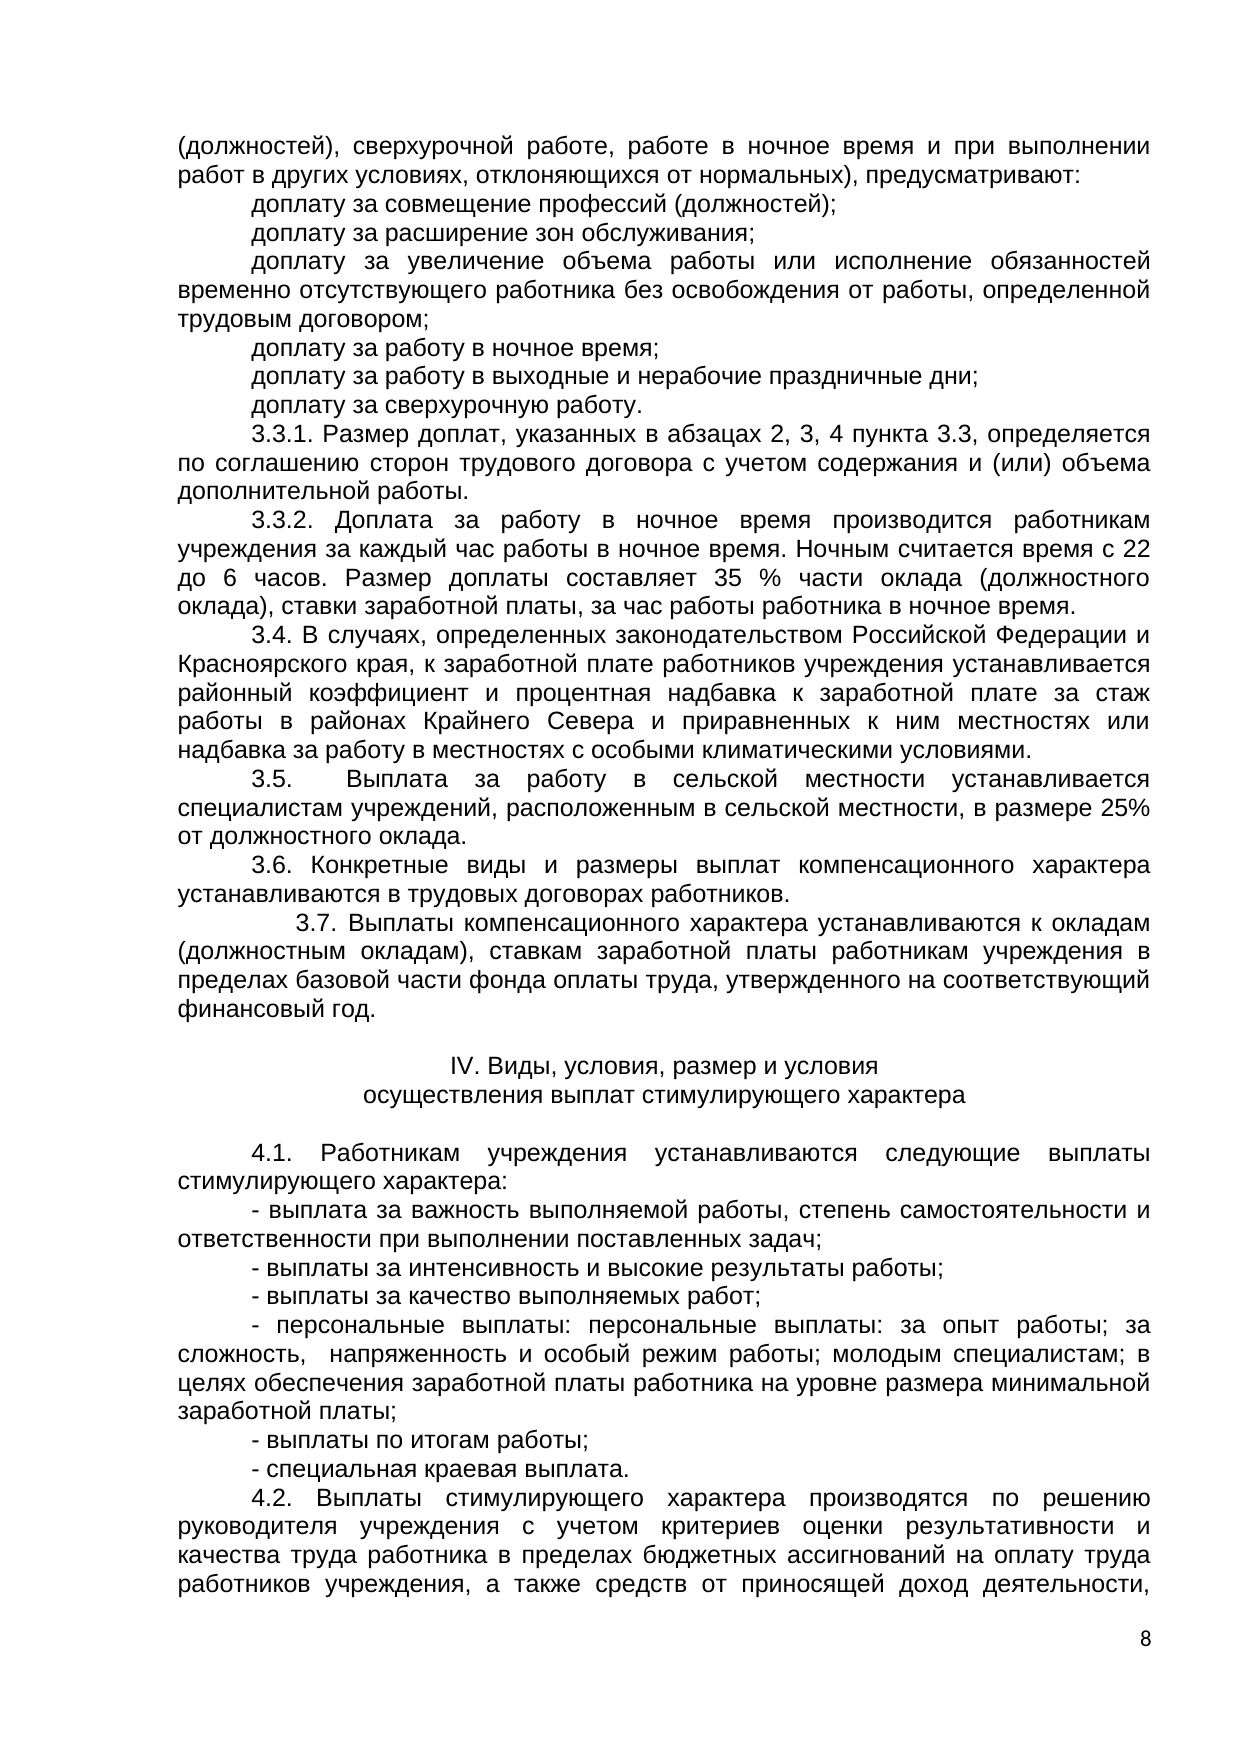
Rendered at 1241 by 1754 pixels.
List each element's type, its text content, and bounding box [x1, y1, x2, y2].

text доплату за работу в ночное время; [177, 333, 1152, 361]
text - специальная краевая выплата. [177, 1454, 1152, 1483]
text - выплаты за интенсивность и высокие результаты работы; [177, 1253, 1152, 1281]
text доплату за увеличение объема работы или исполнение обязанностей временно отсутствующего работника без освобождения от работы, определенной трудовым договором; [177, 246, 1152, 333]
text - персональные выплаты: персональные выплаты: за опыт работы; за сложность, напряженность и особый режим работы; молодым специалистам; в целях обеспечения заработной платы работника на уровне размера минимальной заработной платы; [177, 1310, 1152, 1425]
text 3.6. Конкретные виды и размеры выплат компенсационного характера устанавливаются в трудовых договорах работников. [177, 850, 1152, 908]
text доплату за сверхурочную работу. [177, 390, 1152, 419]
text - выплата за важность выполняемой работы, степень самостоятельности и ответственности при выполнении поставленных задач; [177, 1195, 1152, 1253]
text 3.3.2. Доплата за работу в ночное время производится работникам учреждения за каждый час работы в ночное время. Ночным считается время с 22 до 6 часов. Размер доплаты составляет 35 % части оклада (должностного оклада), ставки заработной платы, за час работы работника в ночное время. [177, 505, 1152, 620]
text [177, 1483, 1152, 1598]
text 3.5. Выплата за работу в сельской местности устанавливается специалистам учреждений, расположенным в сельской местности, в размере 25% от должностного оклада. [177, 764, 1152, 850]
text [177, 131, 1152, 189]
text 3.4. В случаях, определенных законодательством Российской Федерации и Красноярского края, к заработной плате работников учреждения устанавливается районный коэффициент и процентная надбавка к заработной плате за стаж работы в районах Крайнего Севера и приравненных к ним местностях или надбавка за работу в местностях с особыми климатическими условиями. [177, 620, 1152, 764]
text доплату за совмещение профессий (должностей); [177, 189, 1152, 218]
text осуществления выплат стимулирующего характера [177, 1080, 1152, 1109]
text доплату за работу в выходные и нерабочие праздничные дни; [177, 361, 1152, 390]
text 3.7. Выплаты компенсационного характера устанавливаются к окладам (должностным окладам), ставкам заработной платы работникам учреждения в пределах базовой части фонда оплаты труда, утвержденного на соответствующий финансовый год. [177, 908, 1152, 1023]
text - выплаты по итогам работы; [177, 1425, 1152, 1454]
text 4.1. Работникам учреждения устанавливаются следующие выплаты стимулирующего характера: [177, 1138, 1152, 1195]
text - выплаты за качество выполняемых работ; [177, 1281, 1152, 1310]
text доплату за расширение зон обслуживания; [177, 218, 1152, 246]
text IV. Виды, условия, размер и условия [177, 1051, 1152, 1080]
text 3.3.1. Размер доплат, указанных в абзацах 2, 3, 4 пункта 3.3, определяется по соглашению сторон трудового договора с учетом содержания и (или) объема дополнительной работы. [177, 419, 1152, 505]
